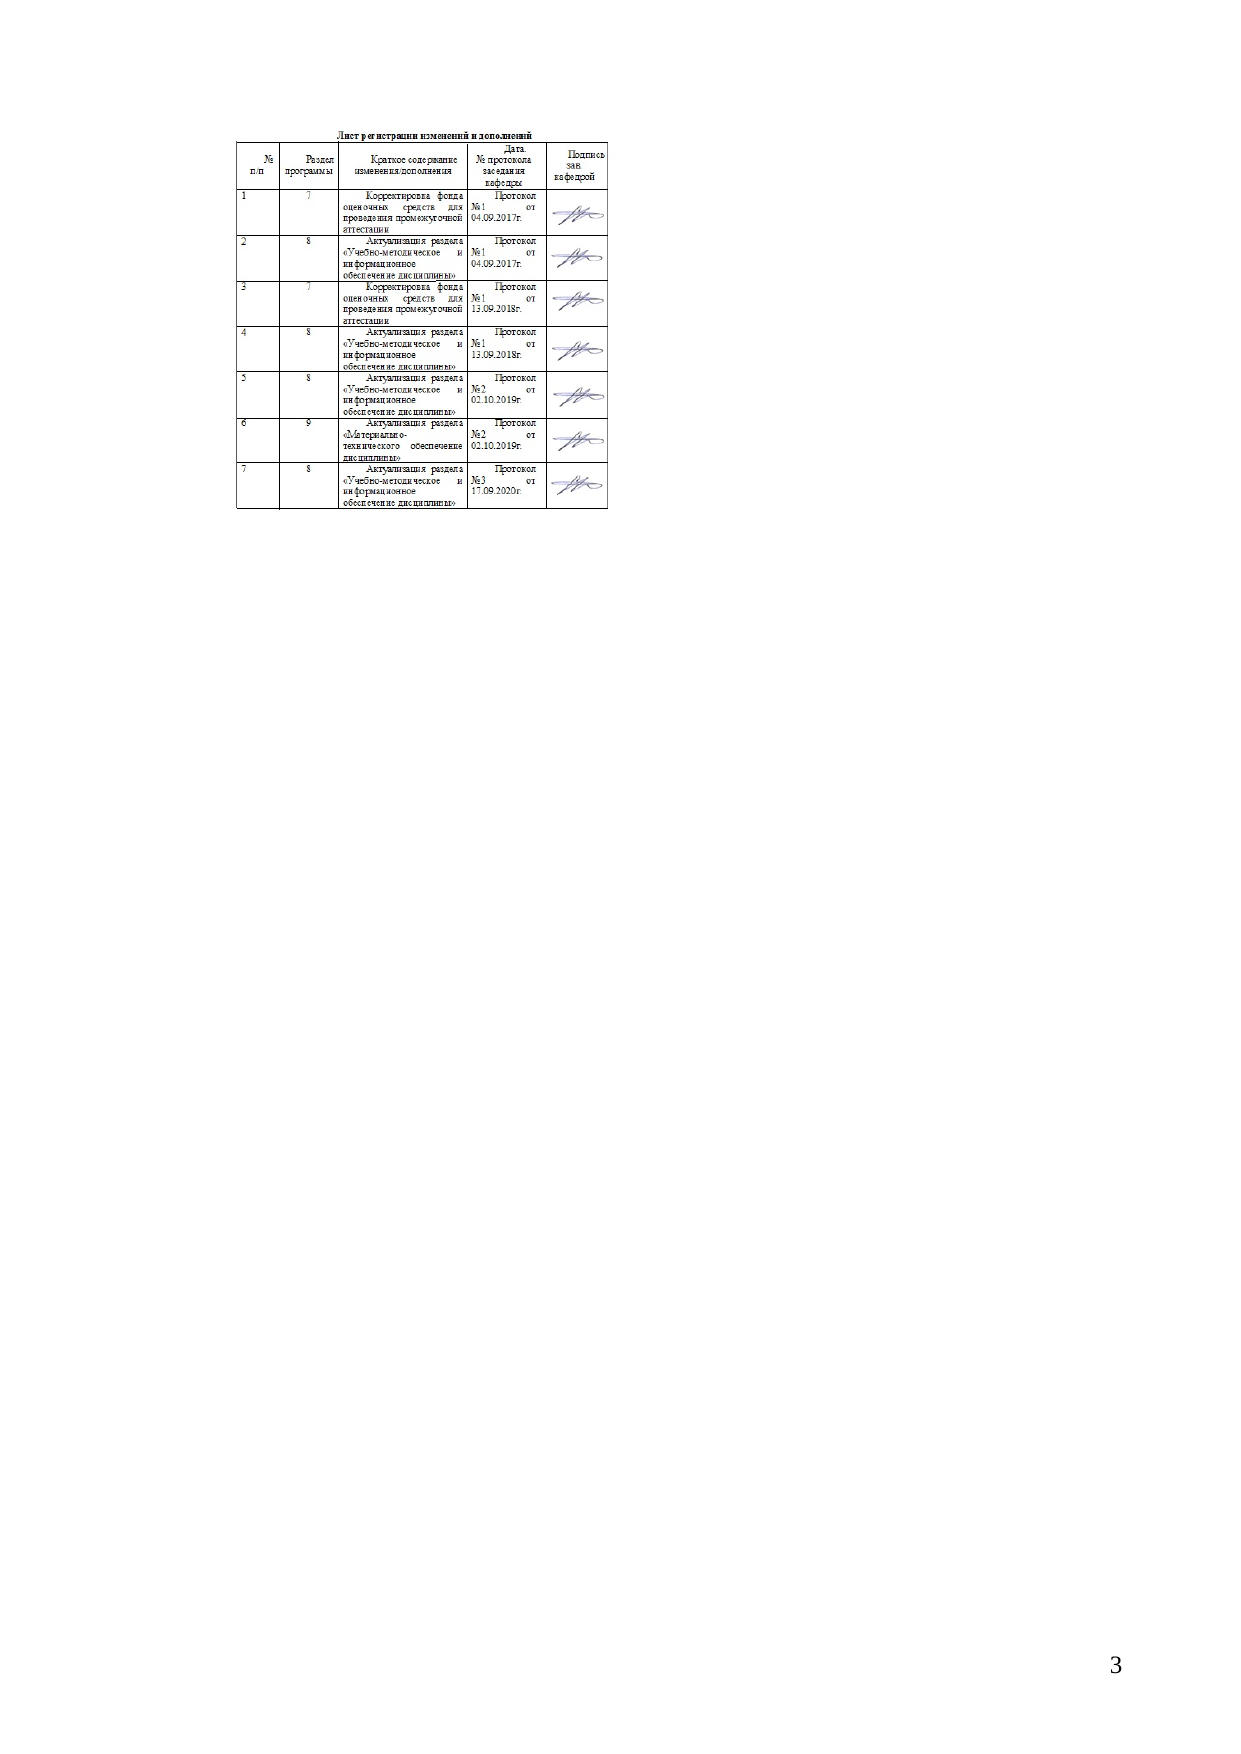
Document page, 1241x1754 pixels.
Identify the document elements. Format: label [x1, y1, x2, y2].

picture [236, 118, 1182, 709]
